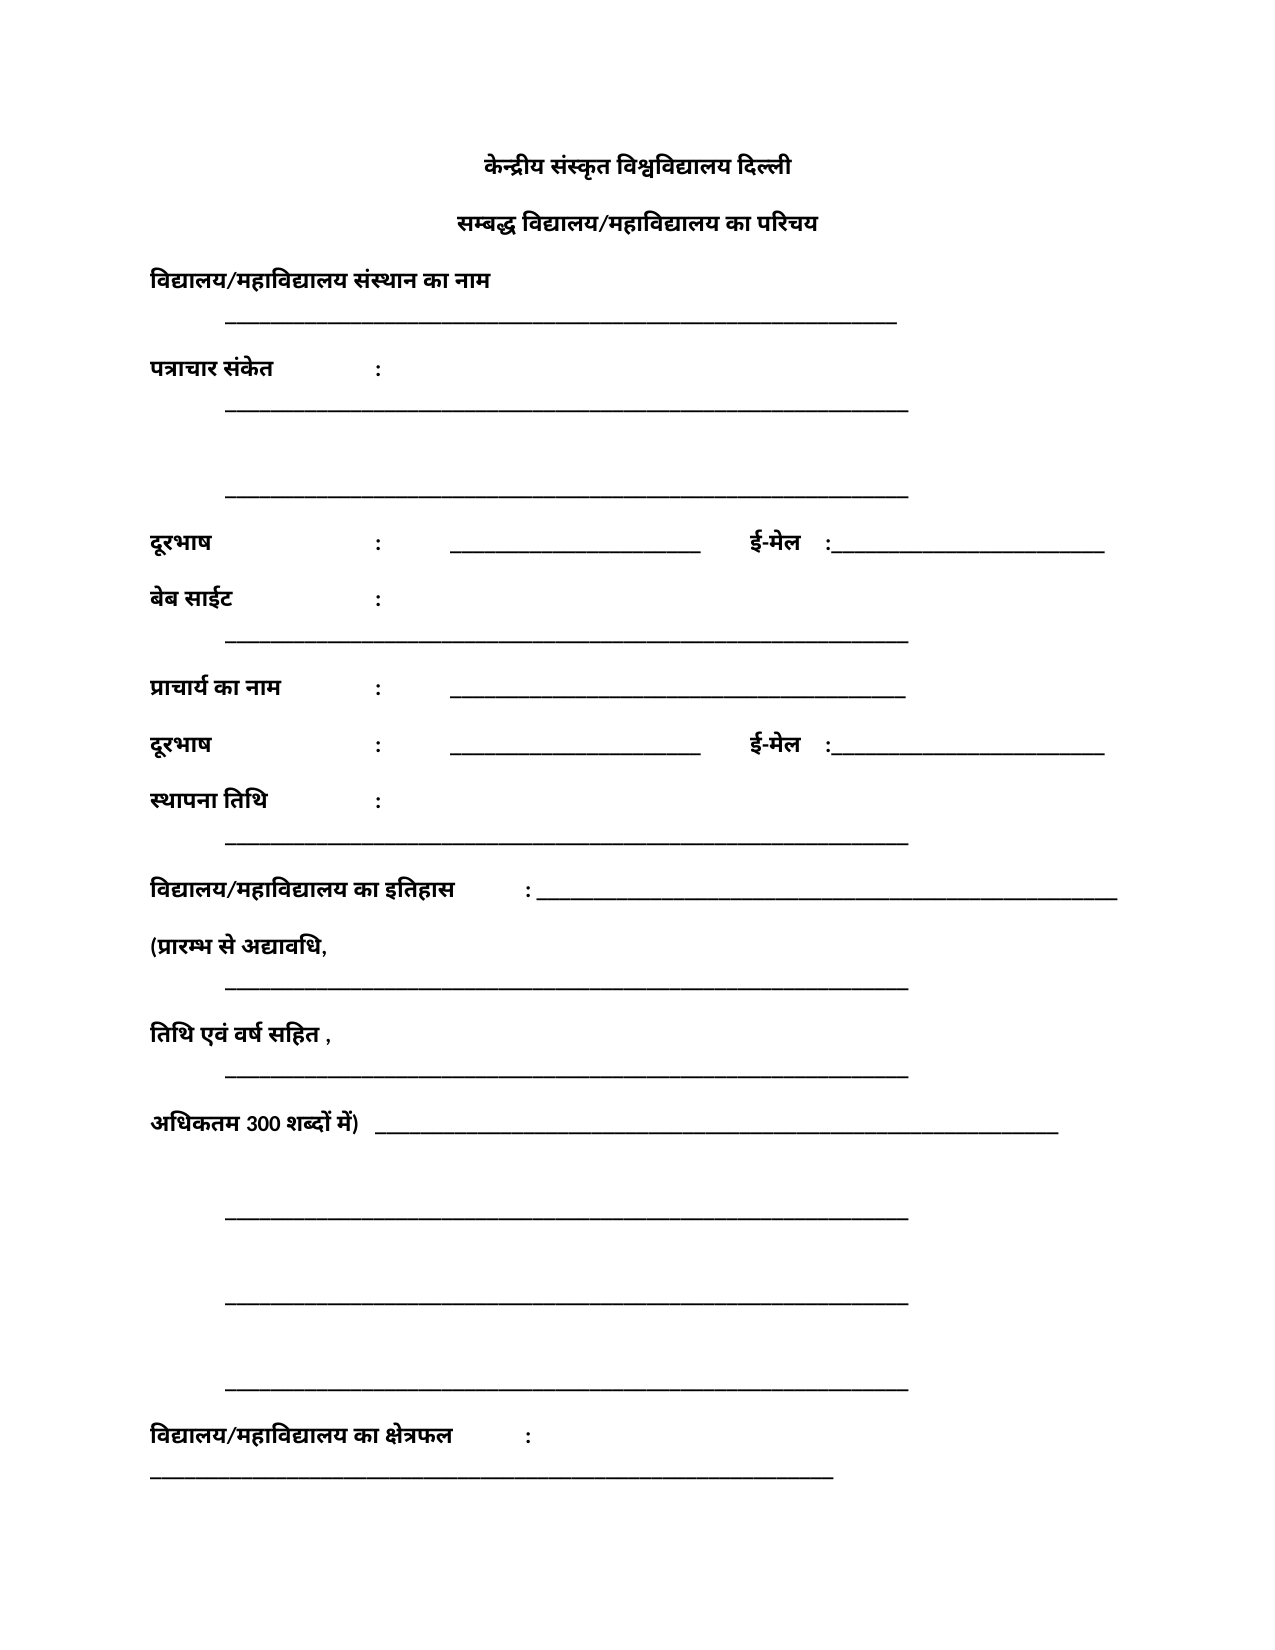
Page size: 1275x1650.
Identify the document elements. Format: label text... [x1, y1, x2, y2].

text बेब साईट : ____________________________________________________________ [150, 582, 1125, 646]
text ____________________________________________________________ [150, 1334, 1125, 1394]
text सम्बद्ध विद्यालय/महाविद्यालय का परिचय [150, 207, 1125, 238]
text पत्राचार संकेत : ____________________________________________________________ [150, 352, 1125, 415]
text अधिकतम 300 शब्दों में) ____________________________________________________________ [150, 1106, 1125, 1138]
text ____________________________________________________________ [150, 440, 1125, 501]
text ____________________________________________________________ [150, 1163, 1125, 1223]
text विद्यालय/महाविद्यालय का क्षेत्रफल : ____________________________________________________________ [150, 1419, 1125, 1482]
text (प्रारम्भ से अद्यावधि, ____________________________________________________________ [150, 929, 1125, 993]
text तिथि एवं वर्ष सहित , ____________________________________________________________ [150, 1018, 1125, 1081]
text दूरभाष : ______________________ ई-मेल :________________________ [150, 526, 1125, 557]
text विद्यालय/महाविद्यालय संस्थान का नाम ___________________________________________________________ [150, 263, 1125, 327]
text केन्द्रीय संस्कृत विश्वविद्यालय दिल्ली [150, 150, 1125, 181]
text स्थापना तिथि : ____________________________________________________________ [150, 784, 1125, 848]
text ____________________________________________________________ [150, 1248, 1125, 1309]
text दूरभाष : ______________________ ई-मेल :________________________ [150, 728, 1125, 759]
text प्राचार्य का नाम : ________________________________________ [150, 671, 1125, 702]
text विद्यालय/महाविद्यालय का इतिहास : ___________________________________________________ [150, 873, 1125, 904]
